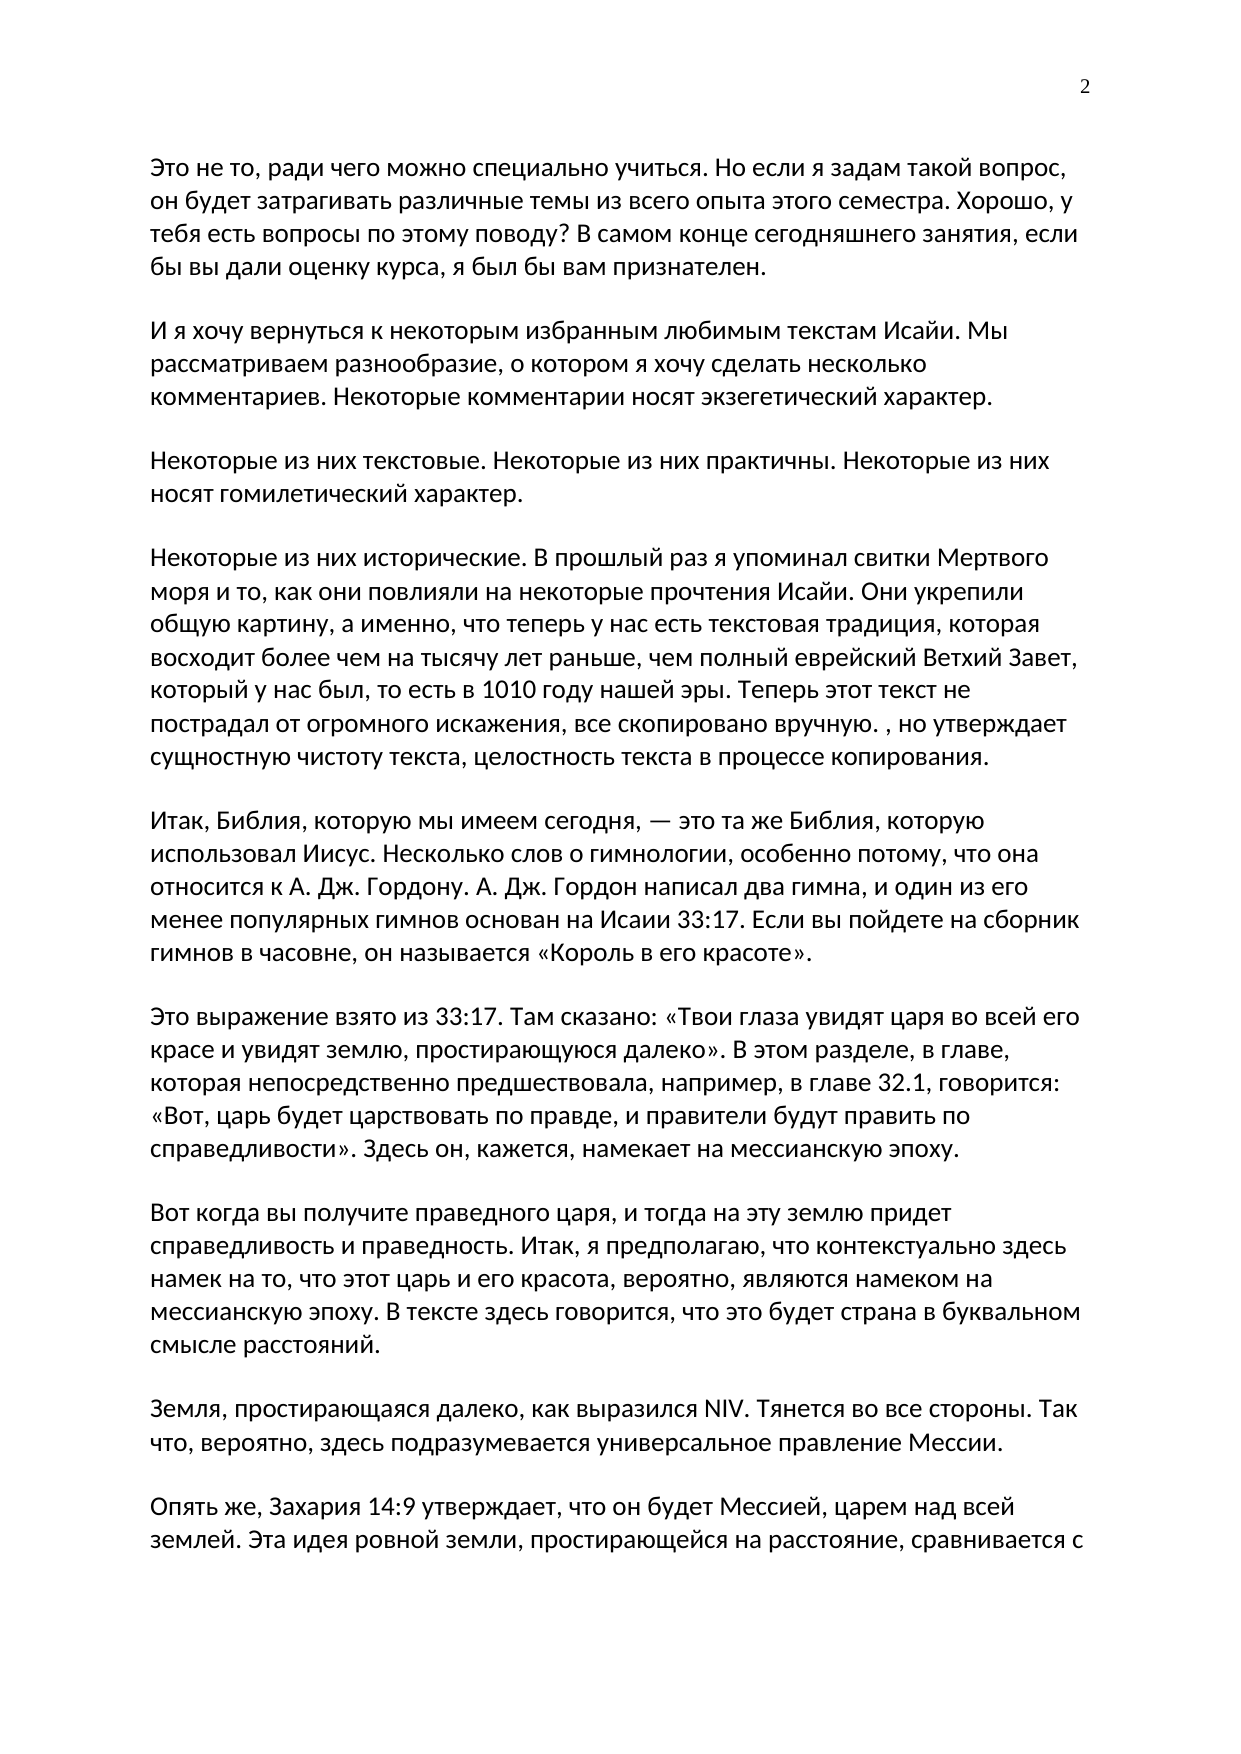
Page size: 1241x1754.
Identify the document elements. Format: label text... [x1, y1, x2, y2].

text Вот когда вы получите праведного царя, и тогда на эту землю придет справедливость и праведность. Итак, я предполагаю, что контекстуально здесь намек на то, что этот царь и его красота, вероятно, являются намеком на мессианскую эпоху. В тексте здесь говорится, что это будет страна в буквальном смысле расстояний. [150, 1195, 1090, 1361]
text Земля, простирающаяся далеко, как выразился NIV. Тянется во все стороны. Так что, вероятно, здесь подразумевается универсальное правление Мессии. [150, 1392, 1090, 1458]
text Это выражение взято из 33:17. Там сказано: «Твои глаза увидят царя во всей его красе и увидят землю, простирающуюся далеко». В этом разделе, в главе, которая непосредственно предшествовала, например, в главе 32.1, говорится: «Вот, царь будет царствовать по правде, и правители будут править по справедливости». Здесь он, кажется, намекает на мессианскую эпоху. [150, 999, 1090, 1164]
text И я хочу вернуться к некоторым избранным любимым текстам Исайи. Мы рассматриваем разнообразие, о котором я хочу сделать несколько комментариев. Некоторые комментарии носят экзегетический характер. [150, 313, 1090, 412]
text Некоторые из них исторические. В прошлый раз я упоминал свитки Мертвого моря и то, как они повлияли на некоторые прочтения Исайи. Они укрепили общую картину, а именно, что теперь у нас есть текстовая традиция, которая восходит более чем на тысячу лет раньше, чем полный еврейский Ветхий Завет, который у нас был, то есть в 1010 году нашей эры. Теперь этот текст не пострадал от огромного искажения, все скопировано вручную. , но утверждает сущностную чистоту текста, целостность текста в процессе копирования. [150, 541, 1090, 772]
text Это не то, ради чего можно специально учиться. Но если я задам такой вопрос, он будет затрагивать различные темы из всего опыта этого семестра. Хорошо, у тебя есть вопросы по этому поводу? В самом конце сегодняшнего занятия, если бы вы дали оценку курса, я был бы вам признателен. [150, 150, 1090, 282]
text Некоторые из них текстовые. Некоторые из них практичны. Некоторые из них носят гомилетический характер. [150, 443, 1090, 509]
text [150, 1489, 1090, 1555]
text Итак, Библия, которую мы имеем сегодня, — это та же Библия, которую использовал Иисус. Несколько слов о гимнологии, особенно потому, что она относится к А. Дж. Гордону. А. Дж. Гордон написал два гимна, и один из его менее популярных гимнов основан на Исаии 33:17. Если вы пойдете на сборник гимнов в часовне, он называется «Король в его красоте». [150, 803, 1090, 968]
